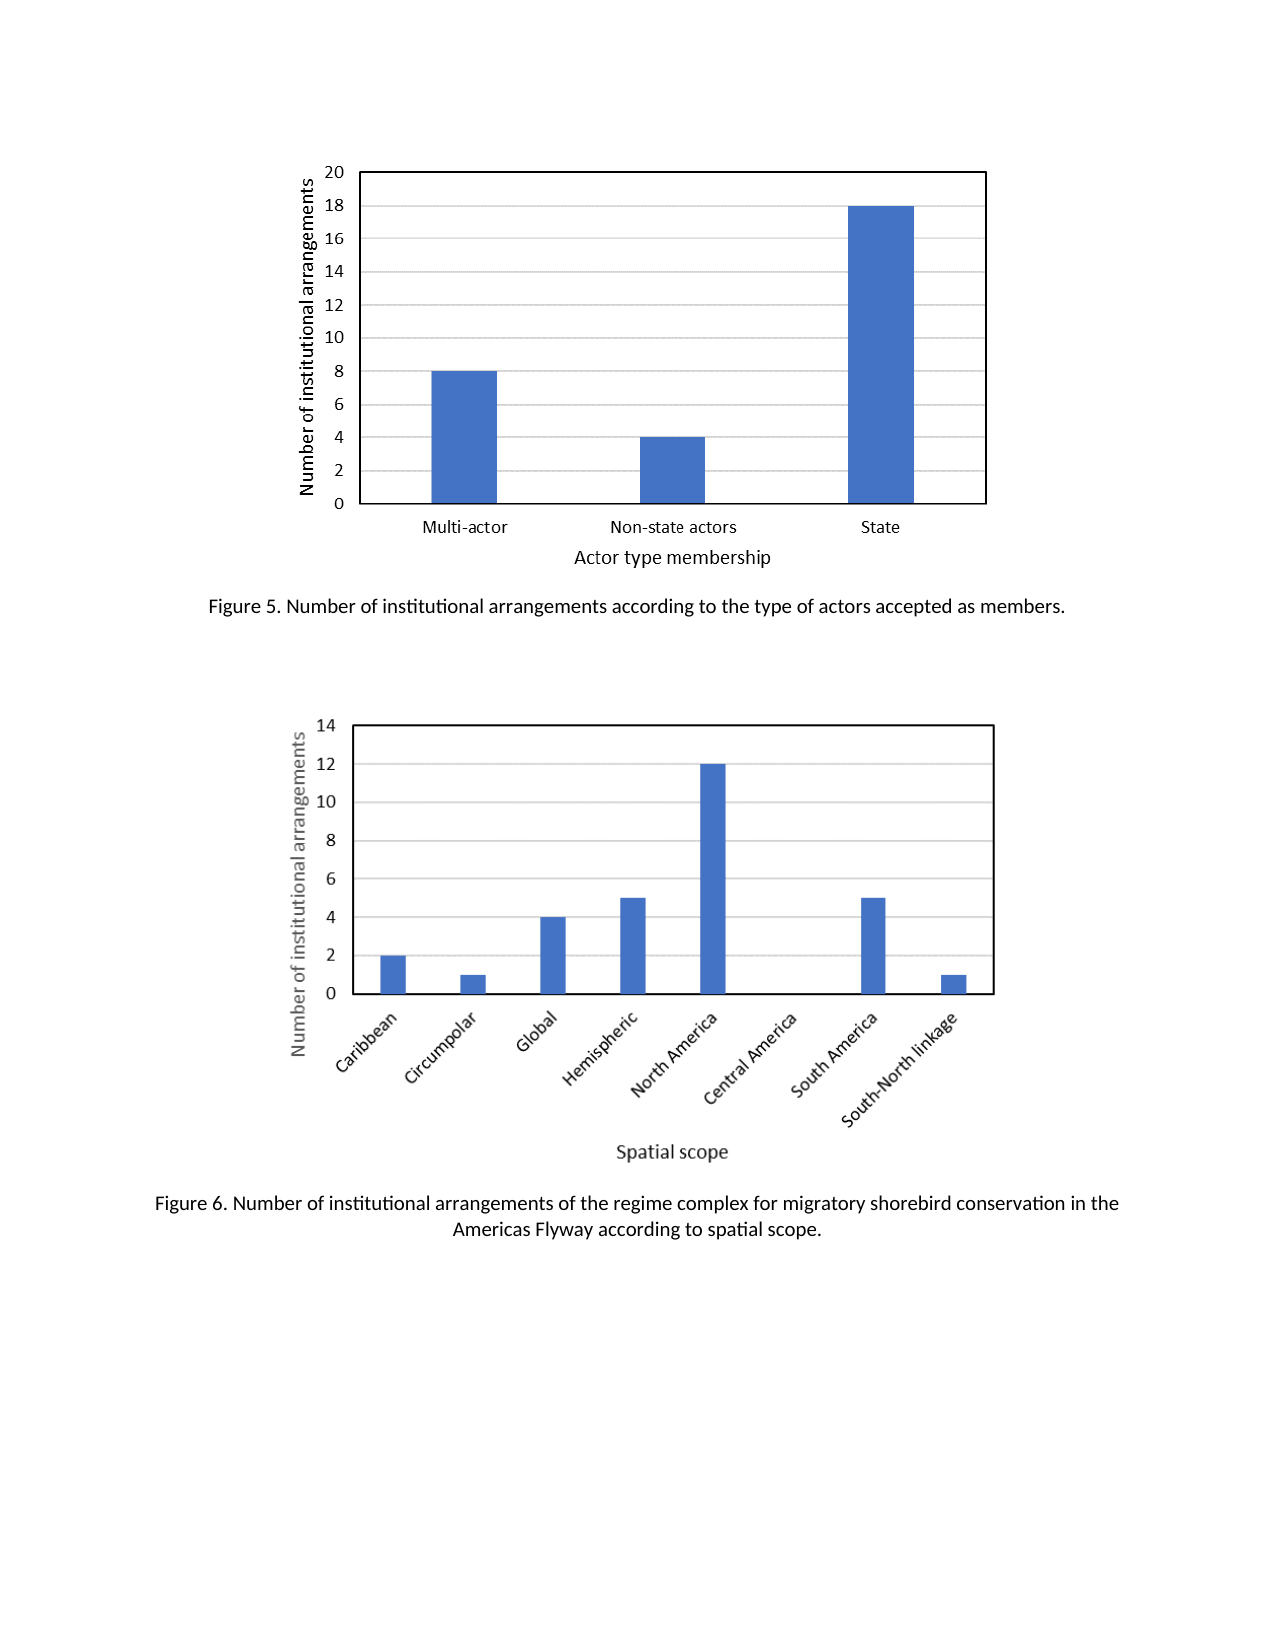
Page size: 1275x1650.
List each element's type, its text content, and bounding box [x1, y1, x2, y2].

text Figure 6. Number of institutional arrangements of the regime complex for migratory shorebird conservation in the Americas Flyway according to spatial scope. [150, 1190, 1125, 1241]
text Figure 5. Number of institutional arrangements according to the type of actors accepted as members. [150, 593, 1125, 619]
picture [267, 150, 1008, 594]
picture [258, 703, 1017, 1191]
